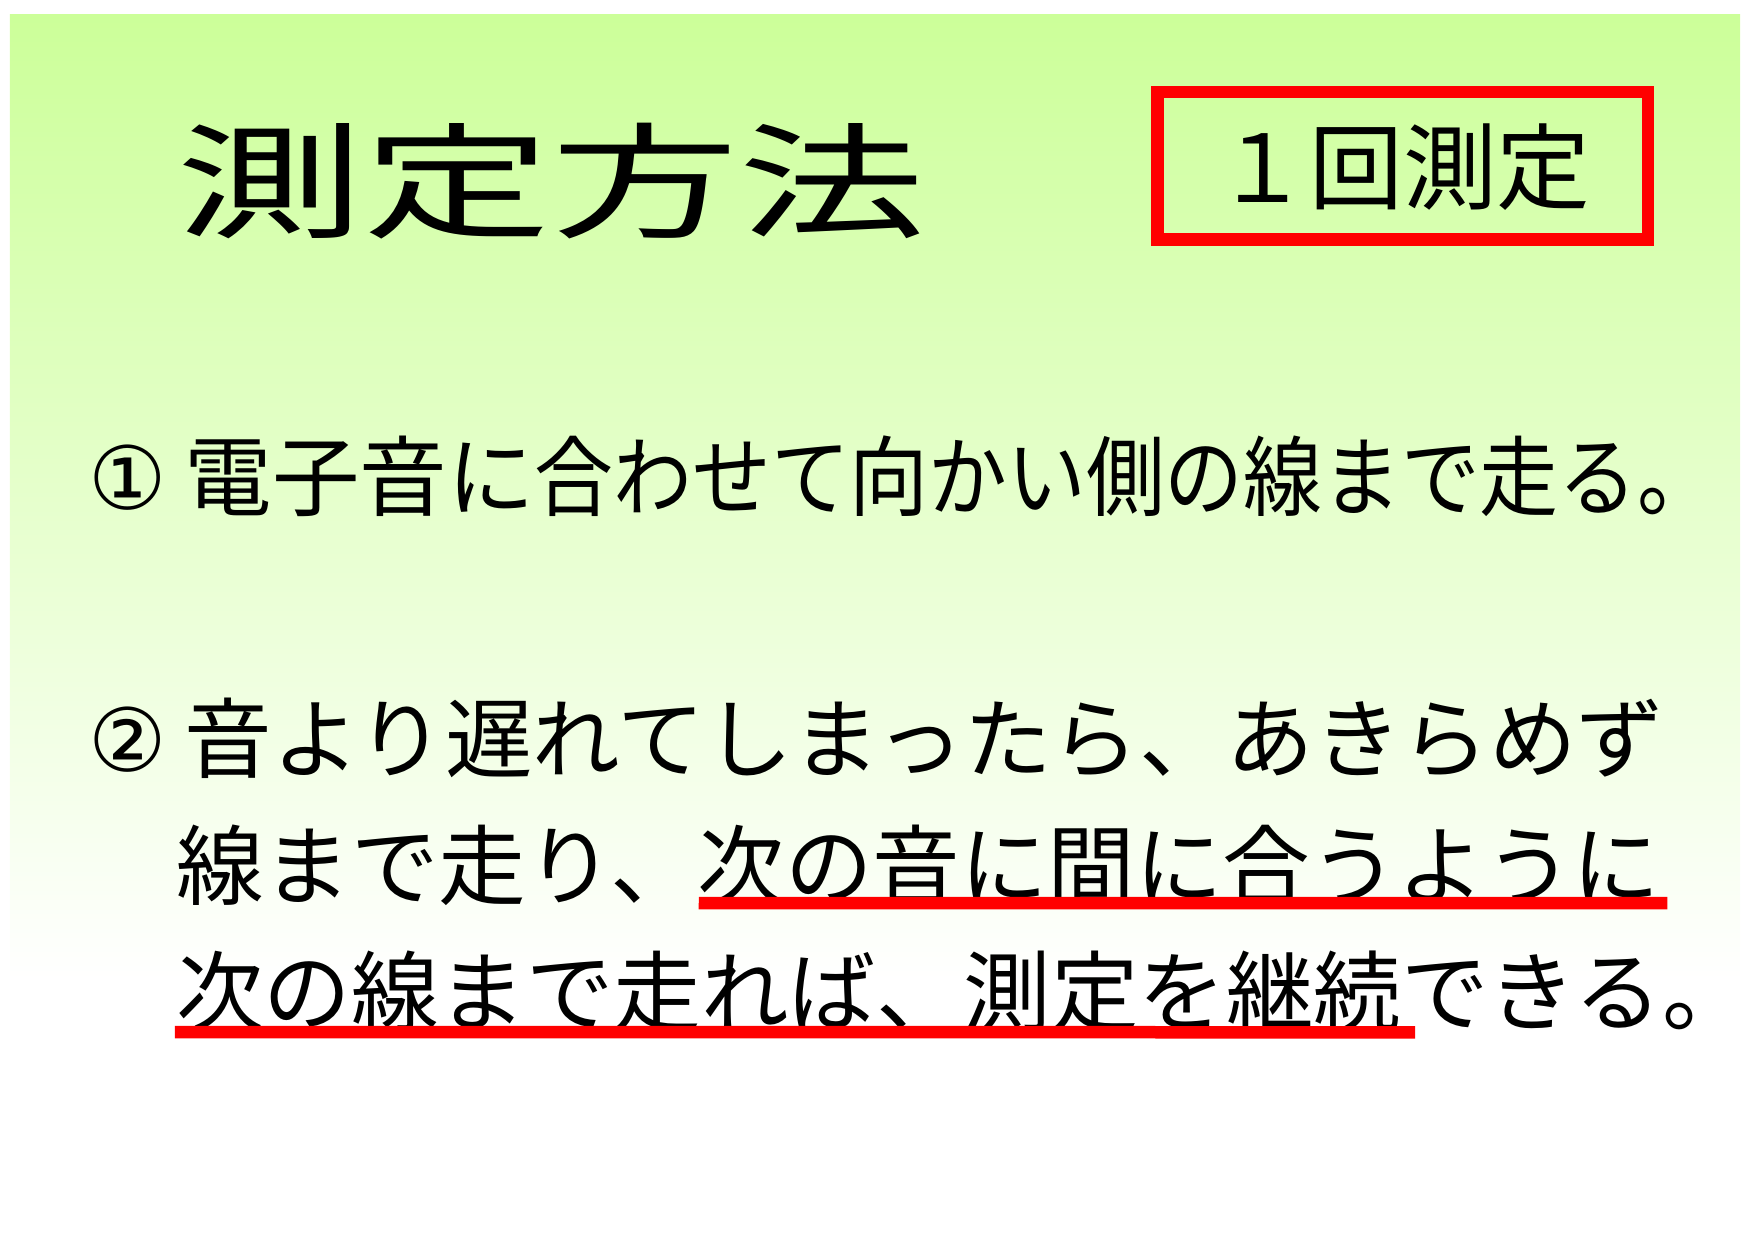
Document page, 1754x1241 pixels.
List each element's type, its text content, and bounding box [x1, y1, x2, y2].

text 次の線まで走れば、測定を継続できる。 [89, 923, 1665, 1050]
text ①電子音に合わせて向かい側の線まで走る。 [89, 405, 1665, 537]
text 線まで走り、次の音に間に合うように [89, 797, 1665, 923]
text 測定方法 [89, 75, 1665, 273]
text ②音より遅れてしまったら、あきらめず [89, 669, 1665, 797]
